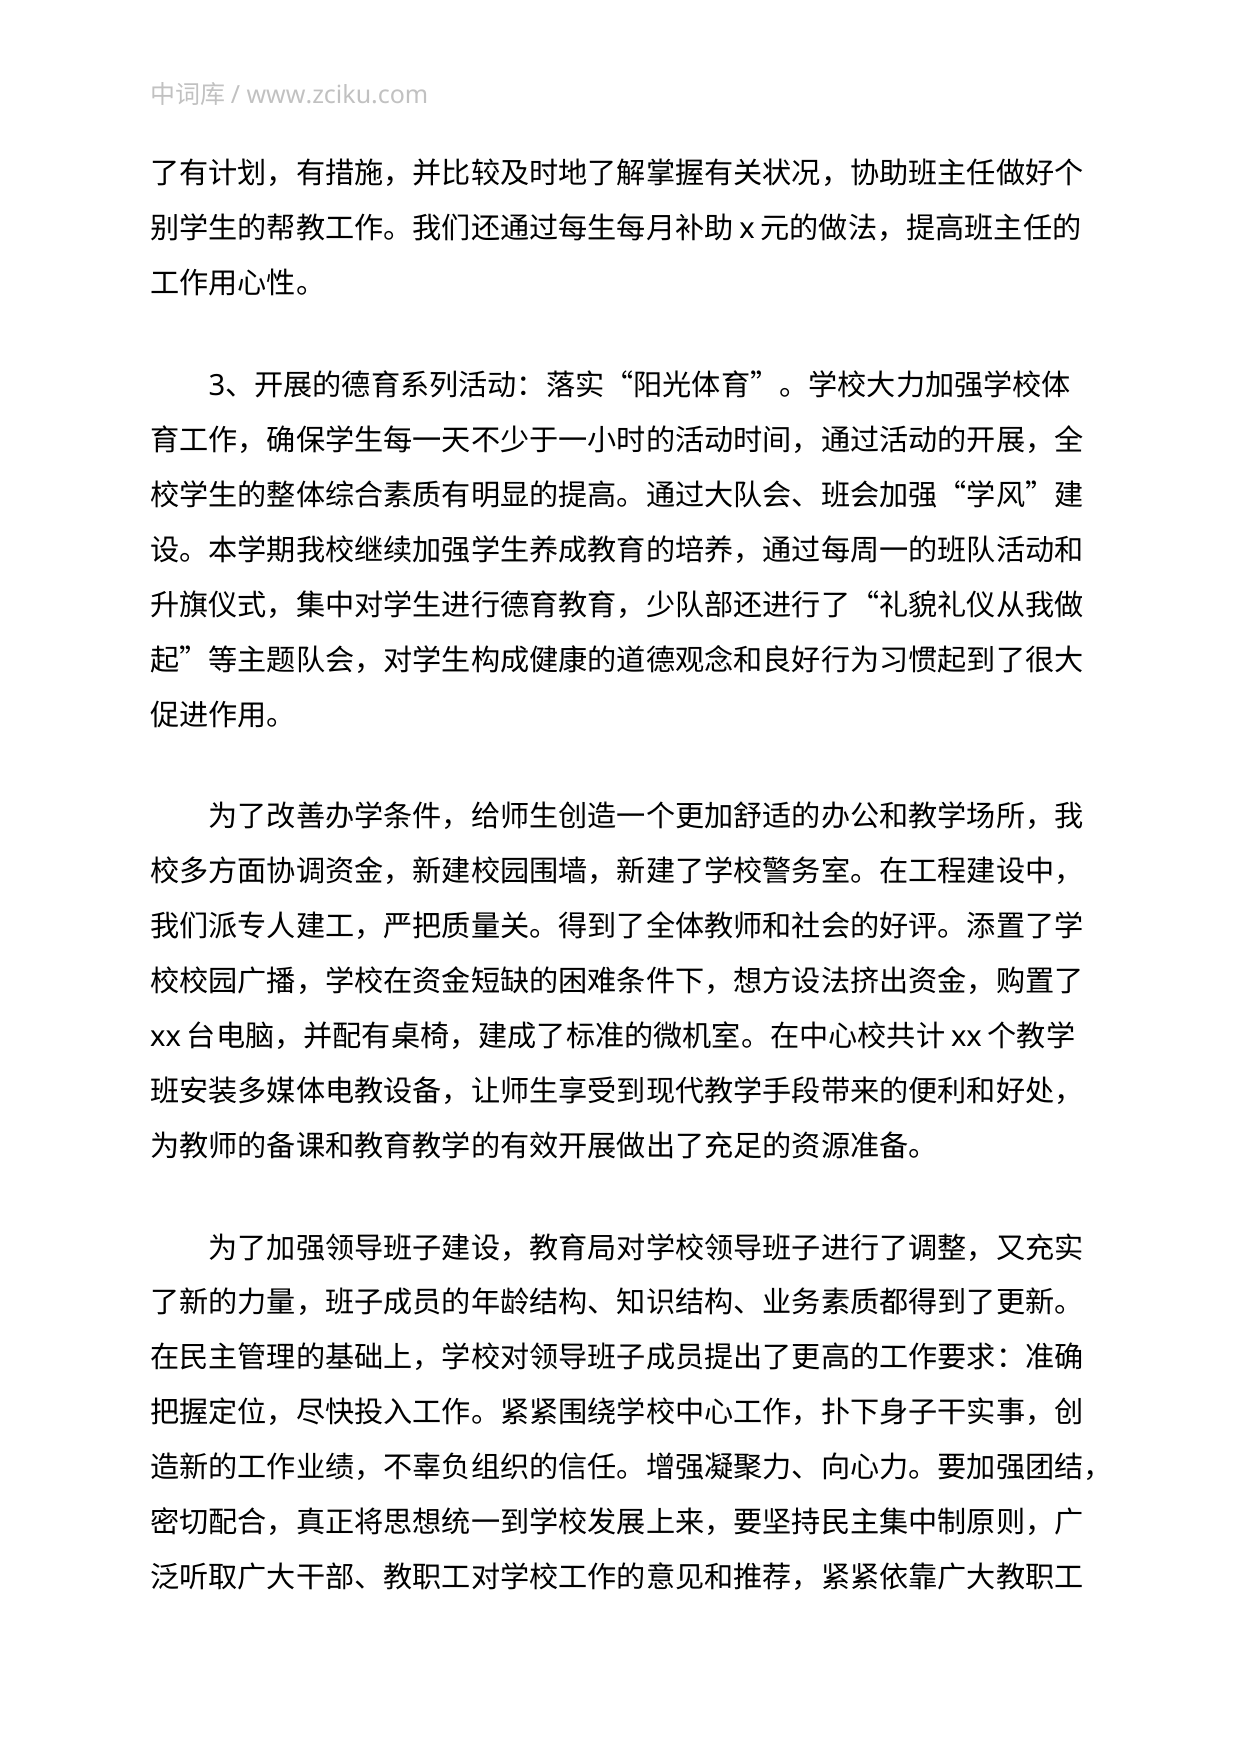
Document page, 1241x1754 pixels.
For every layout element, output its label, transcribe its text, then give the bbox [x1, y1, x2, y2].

text 为了改善办学条件，给师生创造一个更加舒适的办公和教学场所，我校多方面协调资金，新建校园围墙，新建了学校警务室。在工程建设中，我们派专人建工，严把质量关。得到了全体教师和社会的好评。添置了学校校园广播，学校在资金短缺的困难条件下，想方设法挤出资金，购置了xx台电脑，并配有桌椅，建成了标准的微机室。在中心校共计xx个教学班安装多媒体电教设备，让师生享受到现代教学手段带来的便利和好处，为教师的备课和教育教学的有效开展做出了充足的资源准备。 [150, 793, 1090, 1165]
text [150, 150, 1090, 302]
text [150, 1224, 1090, 1596]
text 3、开展的德育系列活动：落实“阳光体育”。学校大力加强学校体育工作，确保学生每一天不少于一小时的活动时间，通过活动的开展，全校学生的整体综合素质有明显的提高。通过大队会、班会加强“学风”建设。本学期我校继续加强学生养成教育的培养，通过每周一的班队活动和升旗仪式，集中对学生进行德育教育，少队部还进行了“礼貌礼仪从我做起”等主题队会，对学生构成健康的道德观念和良好行为习惯起到了很大促进作用。 [150, 362, 1090, 733]
